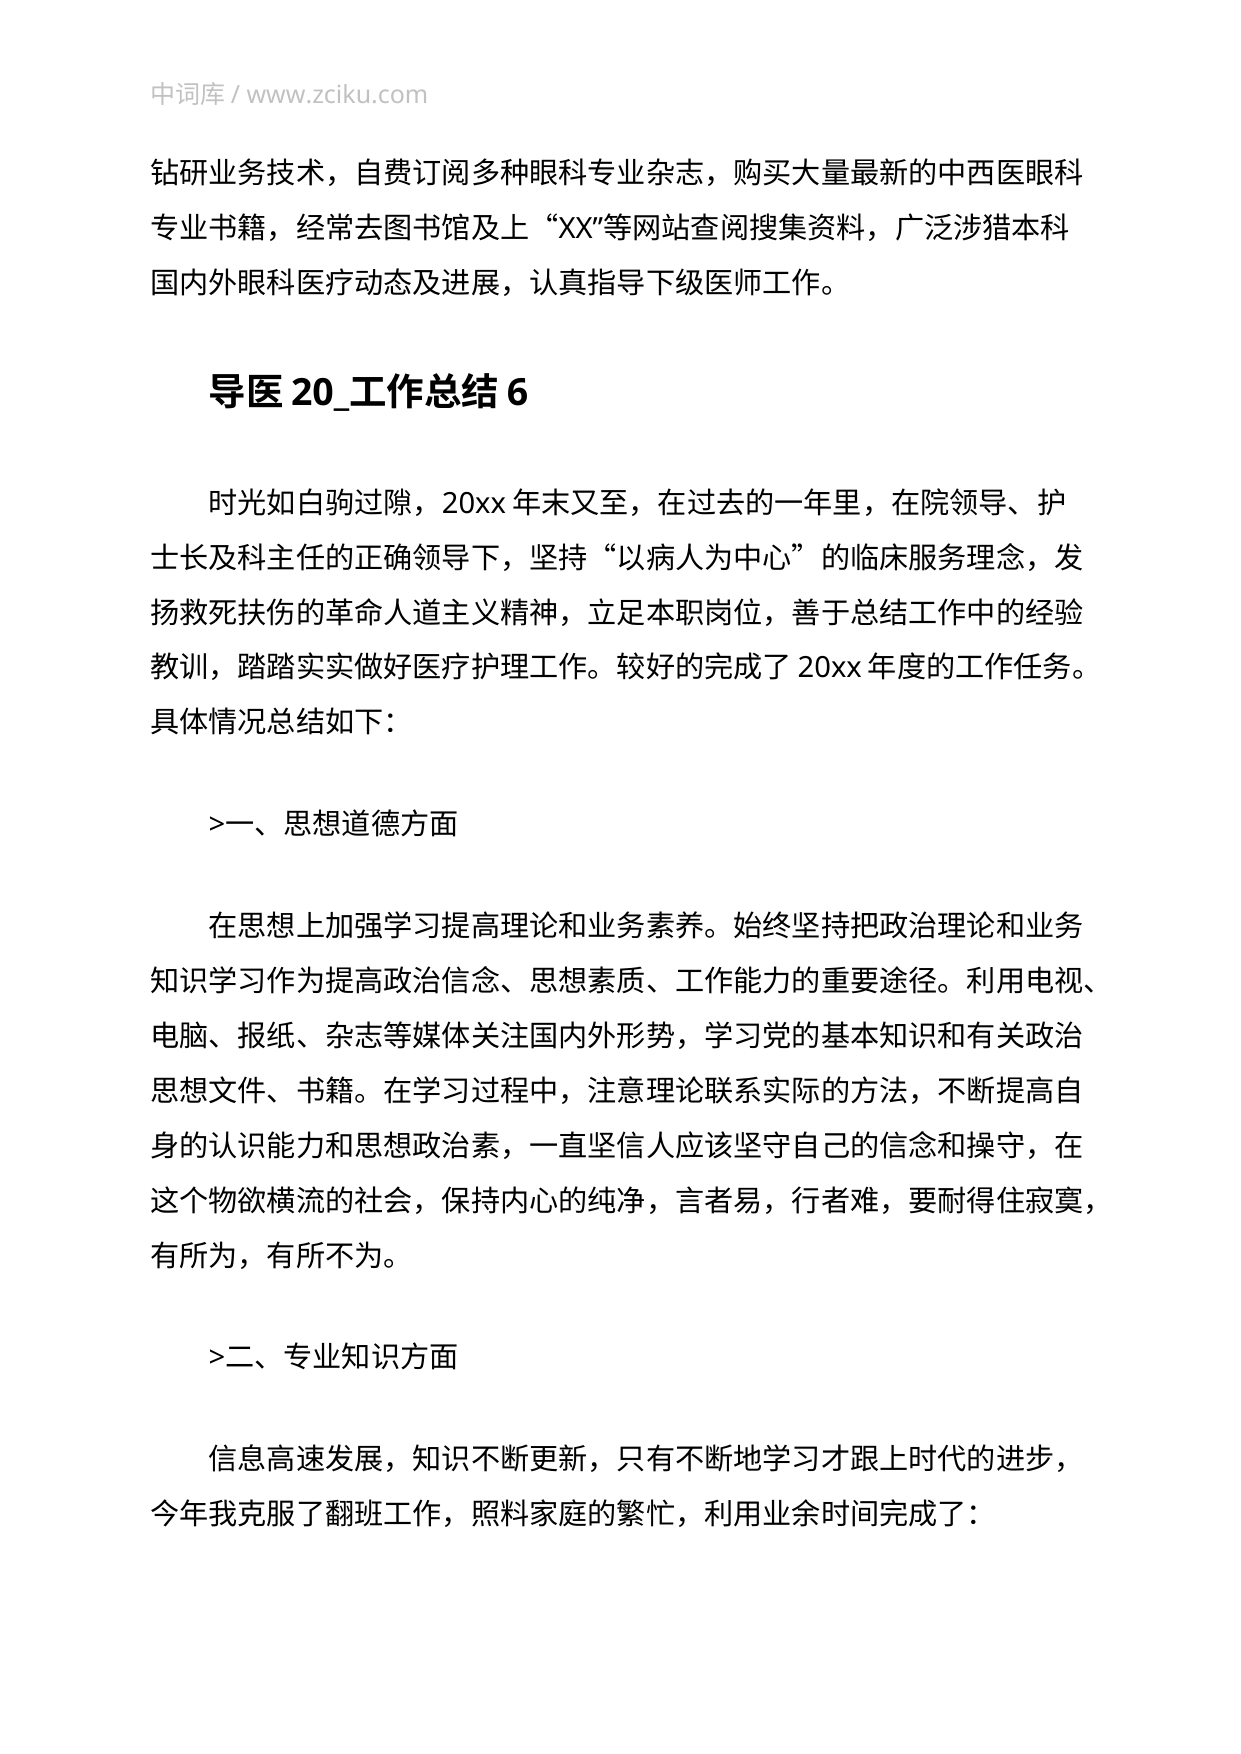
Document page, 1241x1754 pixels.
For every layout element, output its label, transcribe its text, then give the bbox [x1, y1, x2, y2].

text 导医20_工作总结6 [150, 362, 1090, 416]
text 在思想上加强学习提高理论和业务素养。始终坚持把政治理论和业务知识学习作为提高政治信念、思想素质、工作能力的重要途径。利用电视、电脑、报纸、杂志等媒体关注国内外形势，学习党的基本知识和有关政治思想文件、书籍。在学习过程中，注意理论联系实际的方法，不断提高自身的认识能力和思想政治素，一直坚信人应该坚守自己的信念和操守，在这个物欲横流的社会，保持内心的纯净，言者易，行者难，要耐得住寂寞，有所为，有所不为。 [150, 903, 1090, 1274]
text >二、专业知识方面 [150, 1334, 1090, 1376]
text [150, 150, 1090, 302]
text >一、思想道德方面 [150, 801, 1090, 843]
text 信息高速发展，知识不断更新，只有不断地学习才跟上时代的进步，今年我克服了翻班工作，照料家庭的繁忙，利用业余时间完成了： [150, 1436, 1090, 1533]
text 时光如白驹过隙，20xx年末又至，在过去的一年里，在院领导、护士长及科主任的正确领导下，坚持“以病人为中心”的临床服务理念，发扬救死扶伤的革命人道主义精神，立足本职岗位，善于总结工作中的经验教训，踏踏实实做好医疗护理工作。较好的完成了20xx年度的工作任务。具体情况总结如下： [150, 479, 1090, 741]
